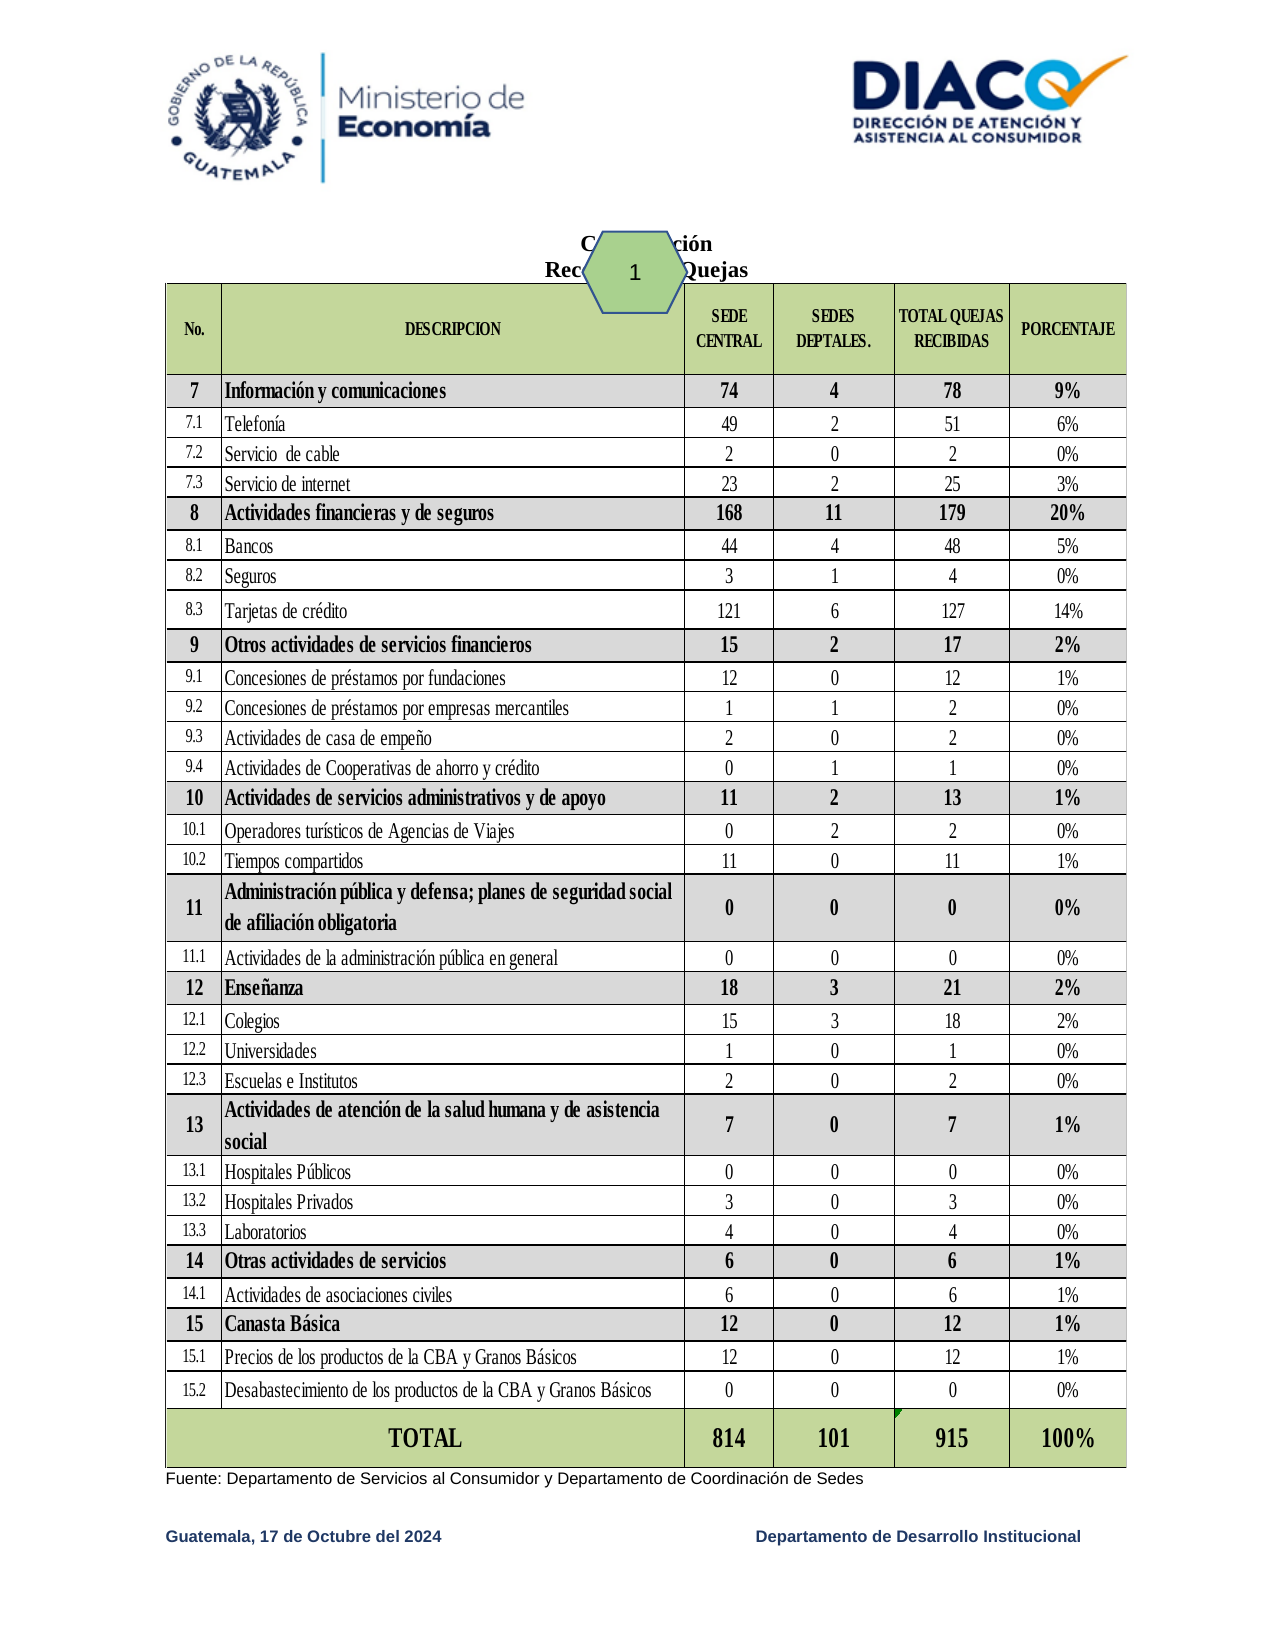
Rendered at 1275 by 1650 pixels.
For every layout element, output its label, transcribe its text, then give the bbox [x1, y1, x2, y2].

text Fuente: Departamento de Servicios al Consumidor y Departamento de Coordinación de Sedes [165, 1469, 1127, 1488]
text Continuación [668, 230, 1127, 256]
text Recepción de Quejas [681, 256, 1127, 283]
text Recepción de Quejas [165, 256, 588, 283]
text Continuación [165, 230, 601, 256]
